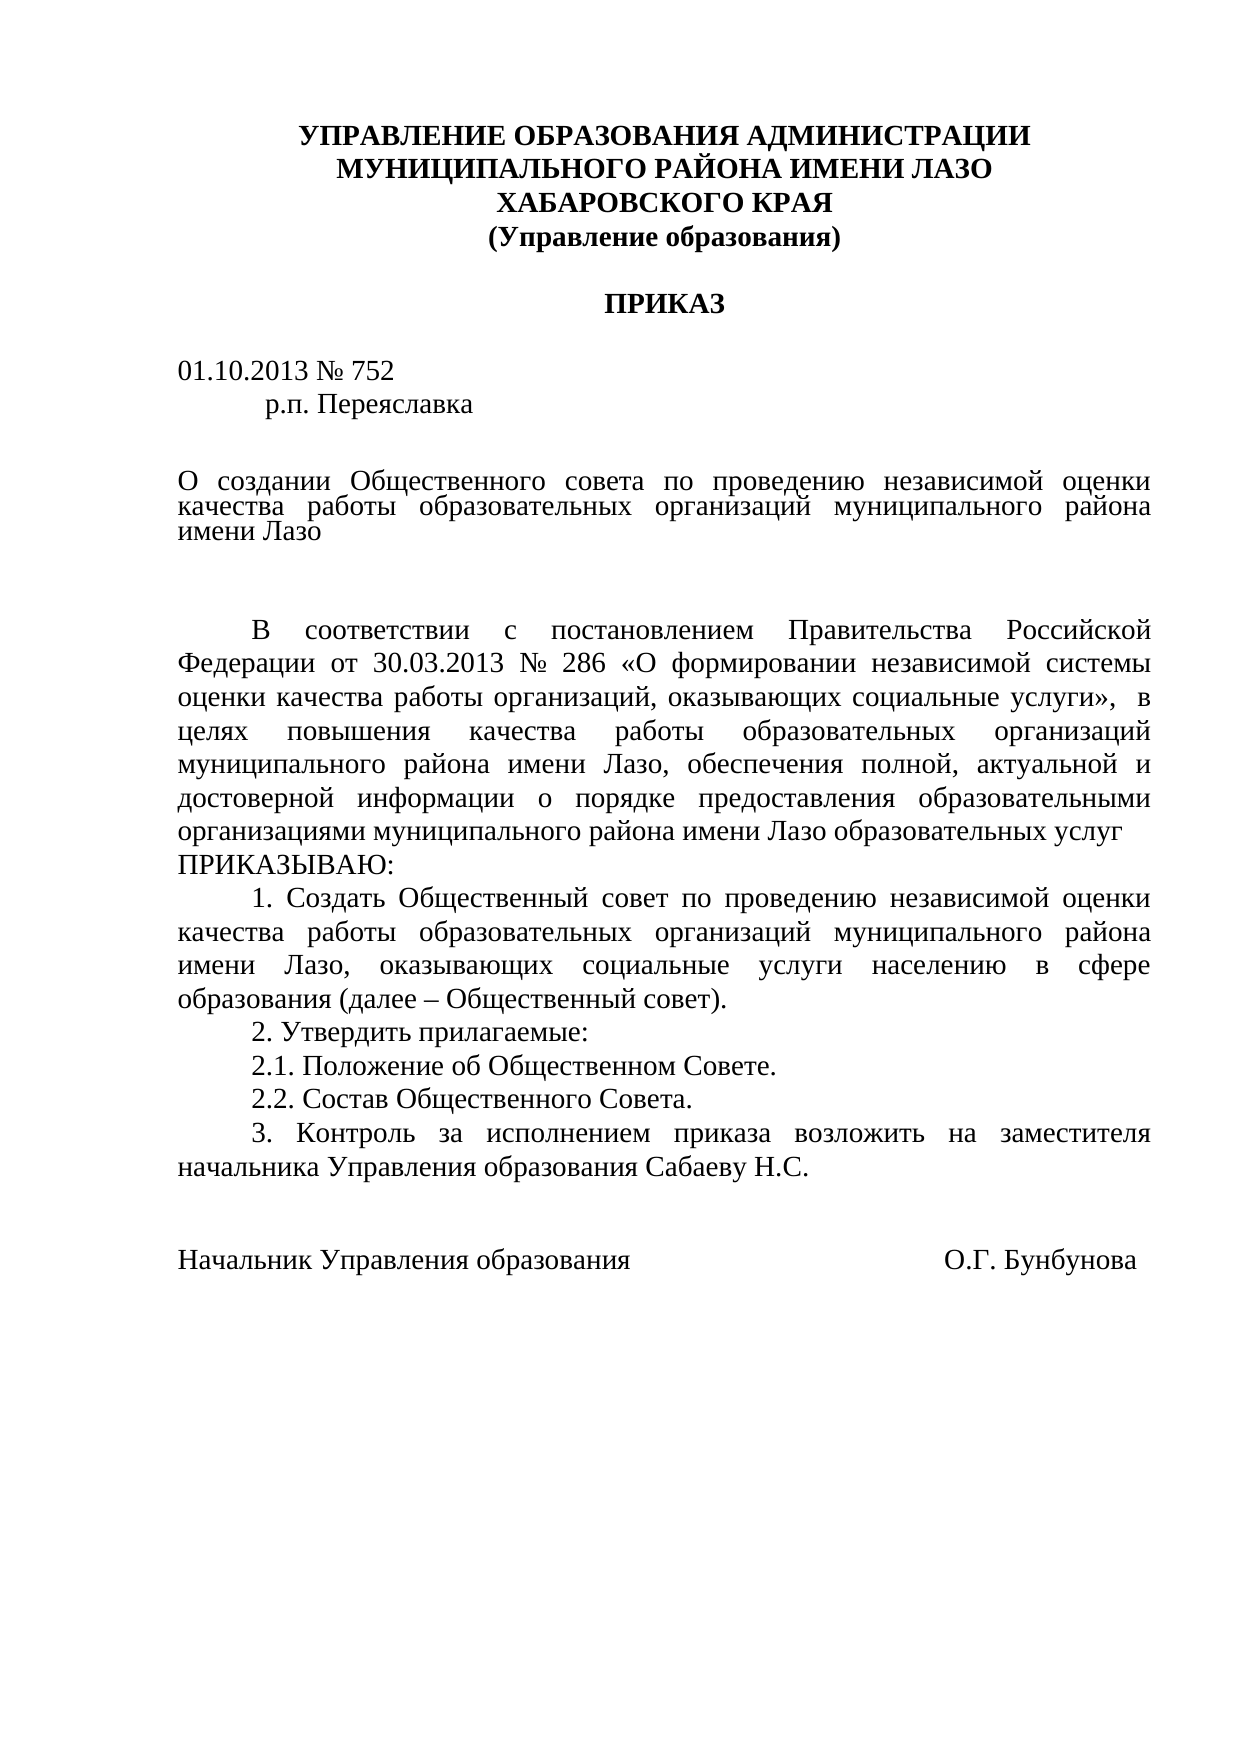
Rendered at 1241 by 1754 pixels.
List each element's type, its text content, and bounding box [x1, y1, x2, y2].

text ХАБАРОВСКОГО КРАЯ [177, 185, 1152, 219]
text ПРИКАЗ [177, 286, 1152, 319]
text О создании Общественного совета по проведению независимой оценки качества работы образовательных организаций муниципального района имени Лазо [177, 470, 1152, 545]
text 1. Создать Общественный совет по проведению независимой оценки качества работы образовательных организаций муниципального района имени Лазо, оказывающих социальные услуги населению в сфере образования (далее – Общественный совет). [177, 880, 1152, 1014]
text 2. Утвердить прилагаемые: [177, 1014, 1152, 1048]
text В соответствии с постановлением Правительства Российской Федерации от 30.03.2013 № 286 «О формировании независимой системы оценки качества работы организаций, оказывающих социальные услуги», в целях повышения качества работы образовательных организаций муниципального района имени Лазо, обеспечения полной, актуальной и достоверной информации о порядке предоставления образовательными организациями муниципального района имени Лазо образовательных услуг [177, 612, 1152, 847]
text 3. Контроль за исполнением приказа возложить на заместителя начальника Управления образования Сабаеву Н.С. [177, 1115, 1152, 1182]
text р.п. Переяславка [177, 386, 1152, 420]
text (Управление образования) [177, 219, 1152, 252]
text 2.1. Положение об Общественном Совете. [177, 1048, 1152, 1082]
text Начальник Управления образования О.Г. Бунбунова [177, 1249, 1152, 1274]
text ПРИКАЗЫВАЮ: [177, 847, 1152, 880]
text 01.10.2013 № 752 [177, 353, 1152, 386]
text 2.2. Состав Общественного Совета. [177, 1082, 1152, 1115]
text УПРАВЛЕНИЕ ОБРАЗОВАНИЯ АДМИНИСТРАЦИИ МУНИЦИПАЛЬНОГО РАЙОНА ИМЕНИ ЛАЗО [177, 118, 1152, 185]
